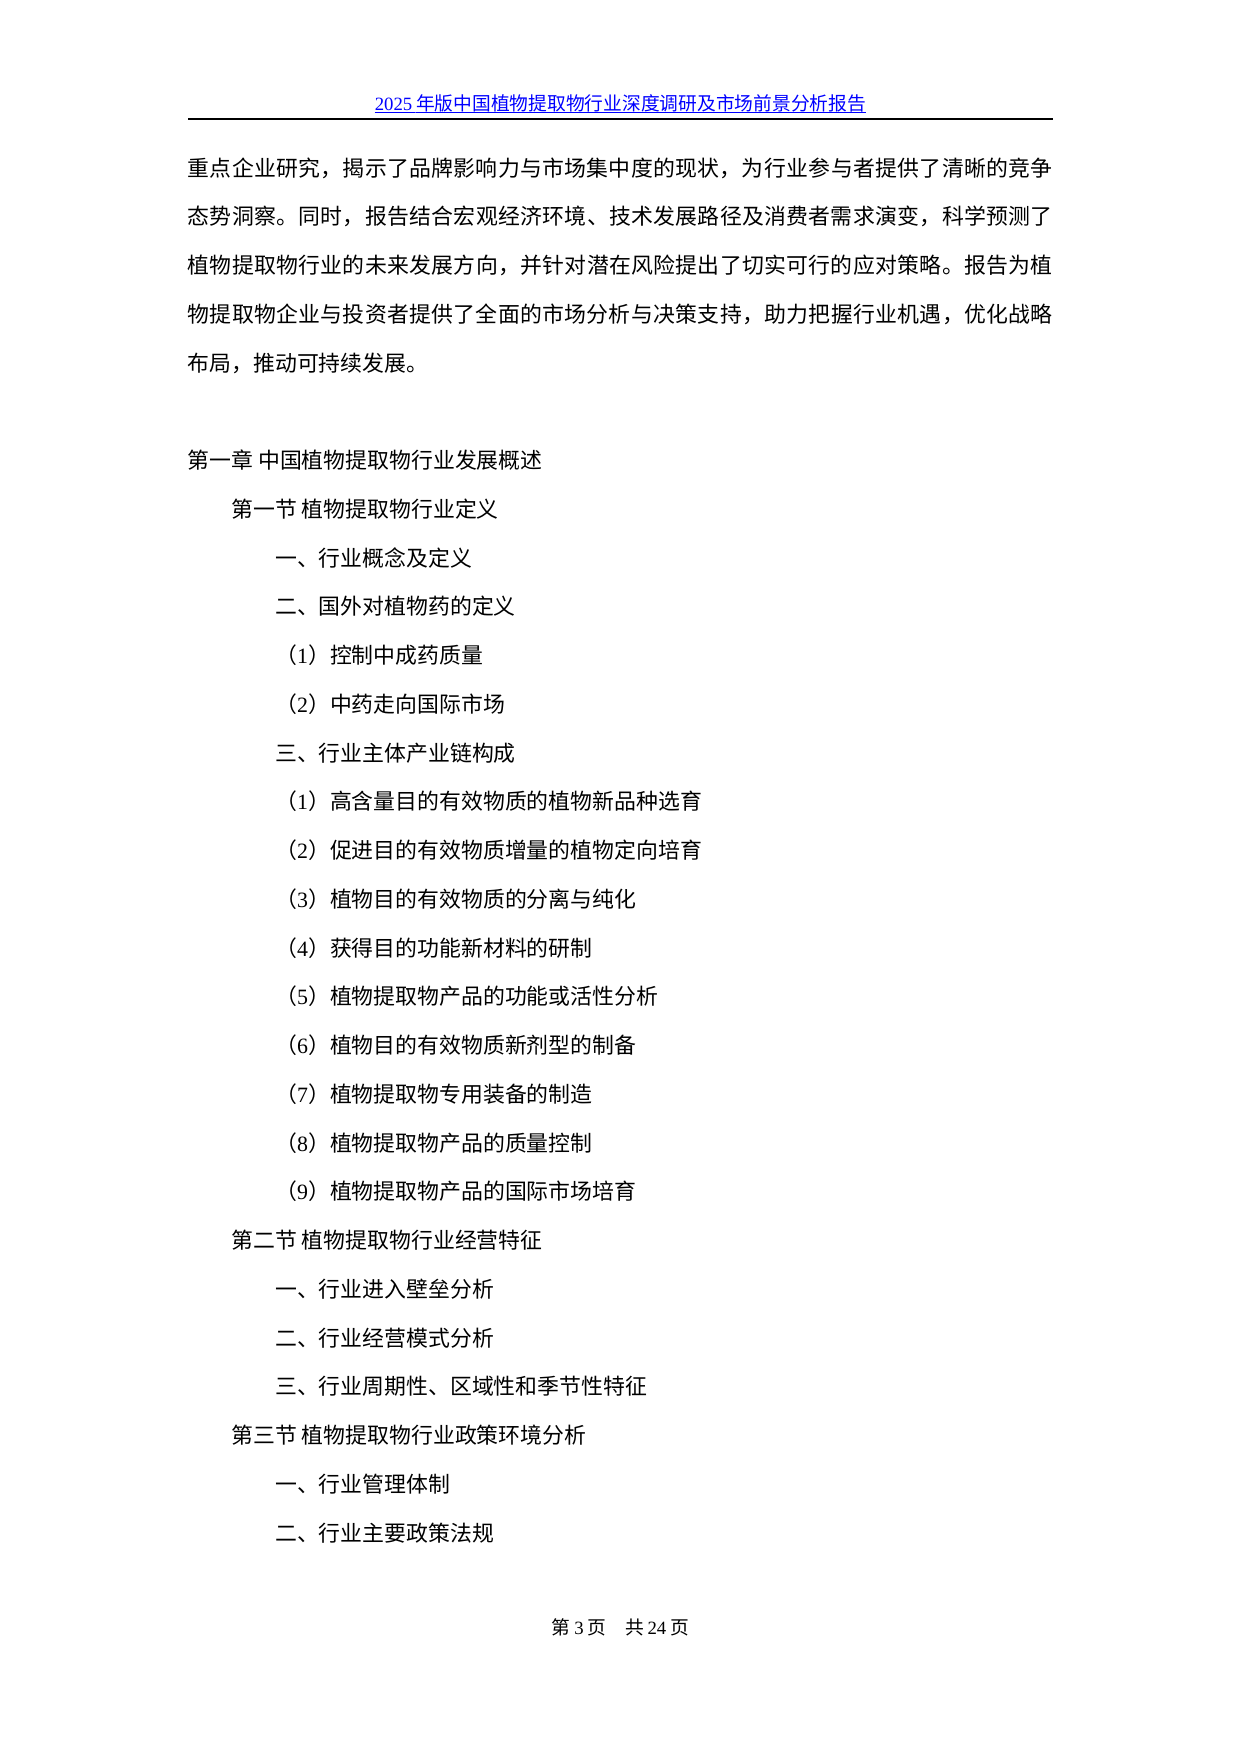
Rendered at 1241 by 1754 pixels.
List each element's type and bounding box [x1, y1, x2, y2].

text [187, 150, 1053, 1548]
